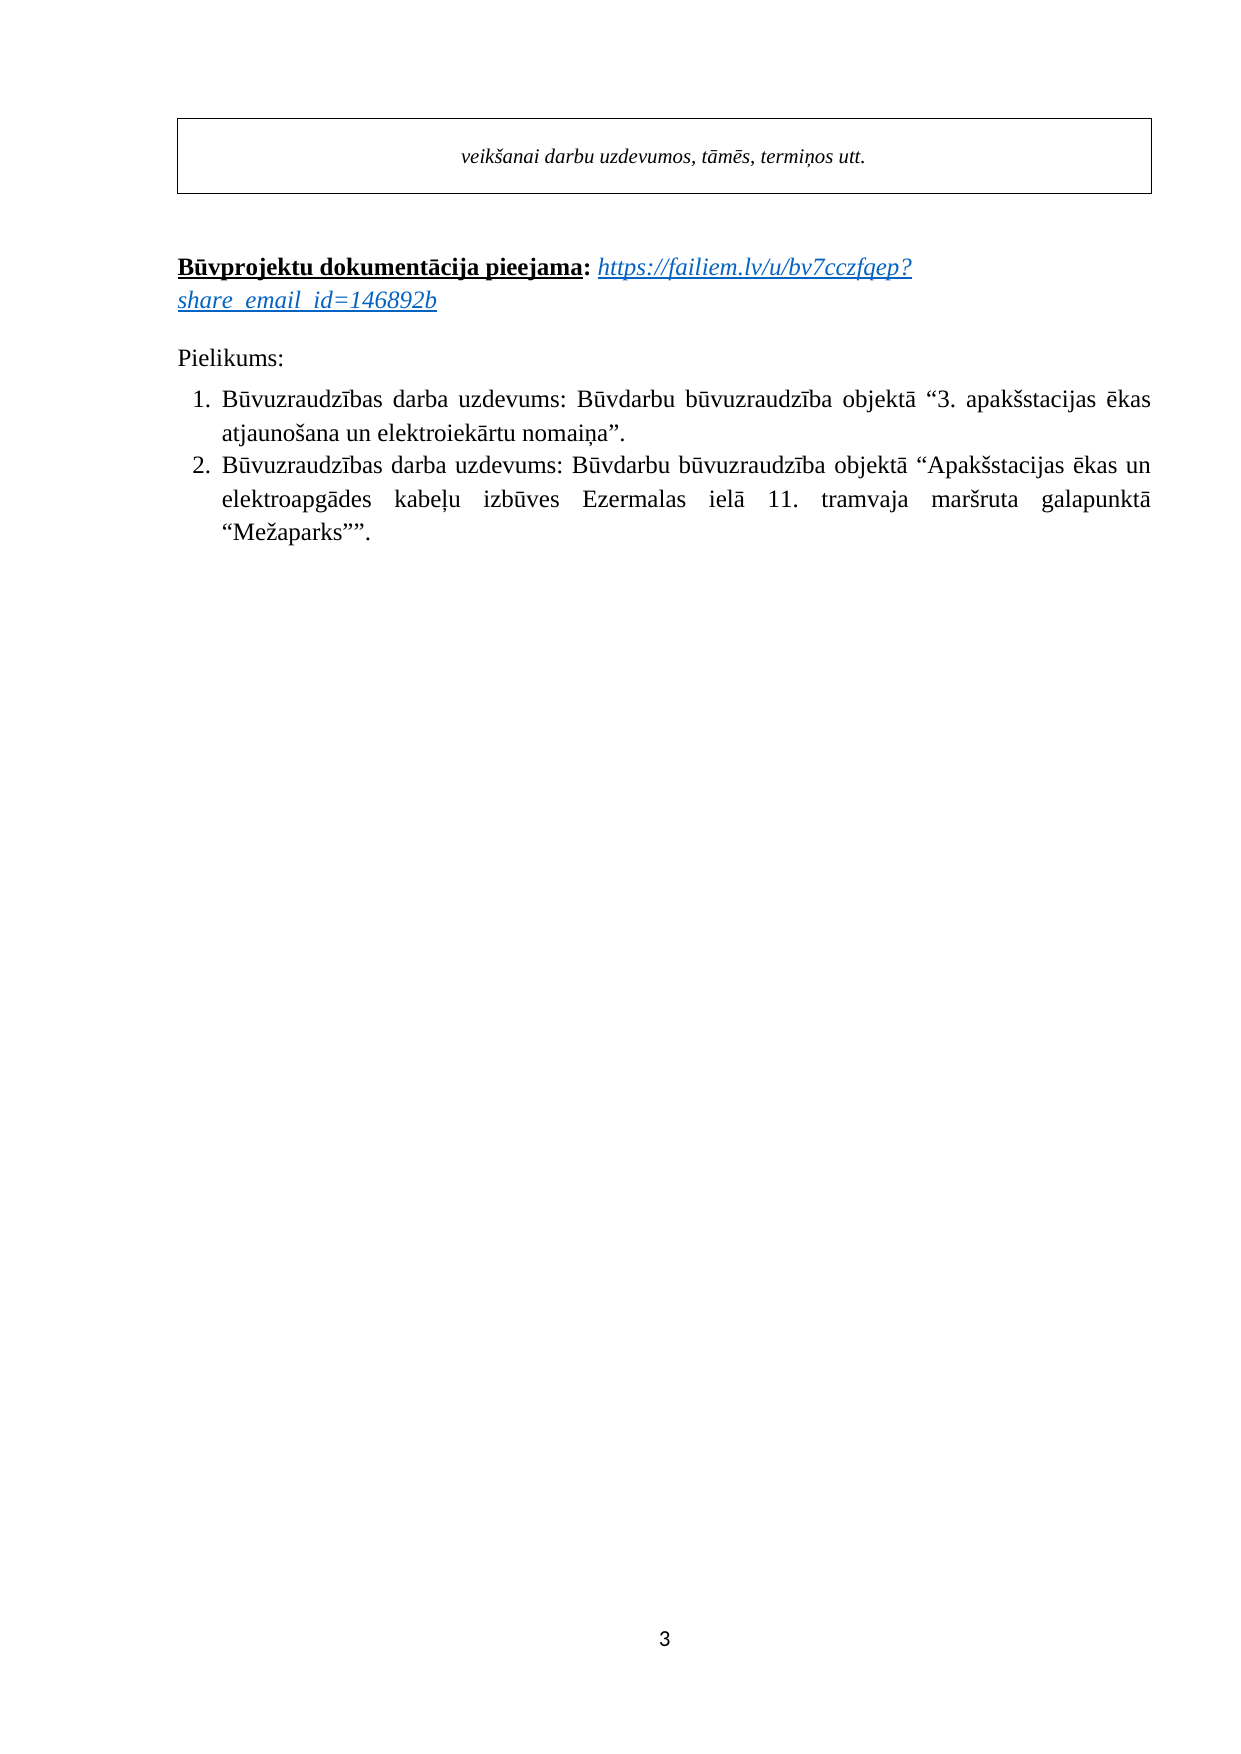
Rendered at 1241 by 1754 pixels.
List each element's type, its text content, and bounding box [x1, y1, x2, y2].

text Būvprojektu dokumentācija pieejama: https://failiem.lv/u/bv7cczfqep?share_email_id=146892b [177, 252, 1152, 314]
text Pielikums: [177, 343, 1152, 372]
list Būvuzraudzības darba uzdevums: Būvdarbu būvuzraudzība objektā “3. apakšstacijas ēkas atjaunošana un elektroiekārtu nomaiņa”. [192, 384, 1152, 446]
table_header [178, 119, 1151, 193]
list Būvuzraudzības darba uzdevums: Būvdarbu būvuzraudzība objektā “Apakšstacijas ēkas un elektroapgādes kabeļu izbūves Ezermalas ielā 11. tramvaja maršruta galapunktā “Mežaparks””. [192, 451, 1152, 545]
